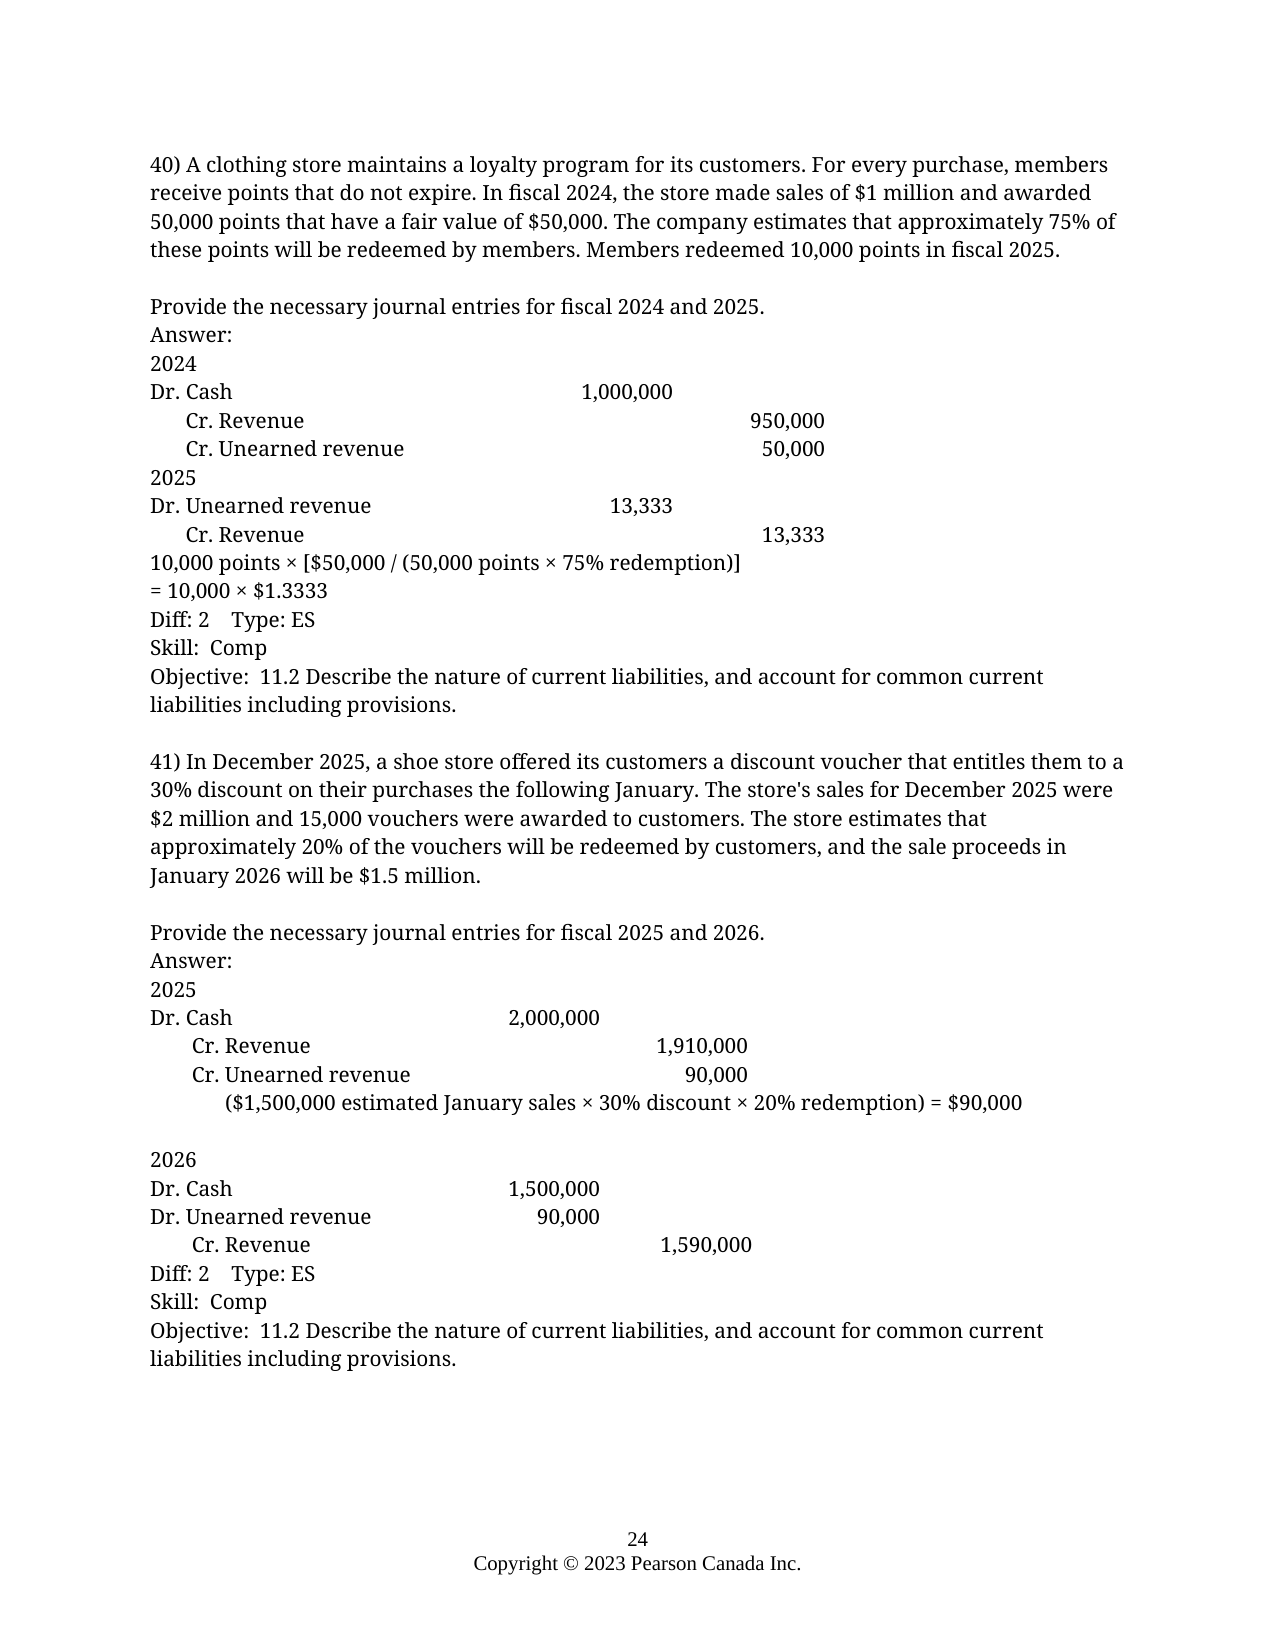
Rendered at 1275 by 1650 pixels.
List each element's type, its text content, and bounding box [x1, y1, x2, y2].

text Diff: 2 Type: ES [150, 1259, 1125, 1287]
text 41) In December 2025, a shoe store offered its customers a discount voucher that entitles them to a 30% discount on their purchases the following January. The store's sales for December 2025 were $2 million and 15,000 vouchers were awarded to customers. The store estimates that approximately 20% of the vouchers will be redeemed by customers, and the sale proceeds in January 2026 will be $1.5 million. [150, 747, 1125, 889]
text Dr. Cash 1,000,000 [150, 377, 1125, 406]
text Cr. Unearned revenue 90,000 [150, 1060, 1125, 1088]
text Objective: 11.2 Describe the nature of current liabilities, and account for common current liabilities including provisions. [150, 662, 1125, 719]
text 2026 [150, 1145, 1125, 1174]
text = 10,000 × $1.3333 [150, 577, 1125, 605]
text Diff: 2 Type: ES [150, 605, 1125, 633]
text Answer: [150, 946, 1125, 975]
text Skill: Comp [150, 1287, 1125, 1316]
text Dr. Cash 1,500,000 [150, 1174, 1125, 1202]
text 2025 [150, 463, 1125, 491]
text Cr. Unearned revenue 50,000 [150, 434, 1125, 463]
text Dr. Unearned revenue 13,333 [150, 491, 1125, 520]
text ($1,500,000 estimated January sales × 30% discount × 20% redemption) = $90,000 [150, 1088, 1125, 1117]
text Cr. Revenue 950,000 [150, 406, 1125, 434]
text 40) A clothing store maintains a loyalty program for its customers. For every purchase, members receive points that do not expire. In fiscal 2024, the store made sales of $1 million and awarded 50,000 points that have a fair value of $50,000. The company estimates that approximately 75% of these points will be redeemed by members. Members redeemed 10,000 points in fiscal 2025. [150, 150, 1125, 264]
text Provide the necessary journal entries for fiscal 2024 and 2025. [150, 292, 1125, 321]
text Objective: 11.2 Describe the nature of current liabilities, and account for common current liabilities including provisions. [150, 1316, 1125, 1373]
text 2025 [150, 975, 1125, 1003]
text Provide the necessary journal entries for fiscal 2025 and 2026. [150, 918, 1125, 946]
text Dr. Unearned revenue 90,000 [150, 1202, 1125, 1231]
text Skill: Comp [150, 633, 1125, 662]
text Answer: [150, 321, 1125, 349]
text Cr. Revenue 1,910,000 [150, 1032, 1125, 1060]
text Dr. Cash 2,000,000 [150, 1003, 1125, 1032]
text 2024 [150, 349, 1125, 377]
text Cr. Revenue 1,590,000 [150, 1231, 1125, 1259]
text Cr. Revenue 13,333 [150, 520, 1125, 548]
text 10,000 points × [$50,000 / (50,000 points × 75% redemption)] [150, 548, 1125, 577]
